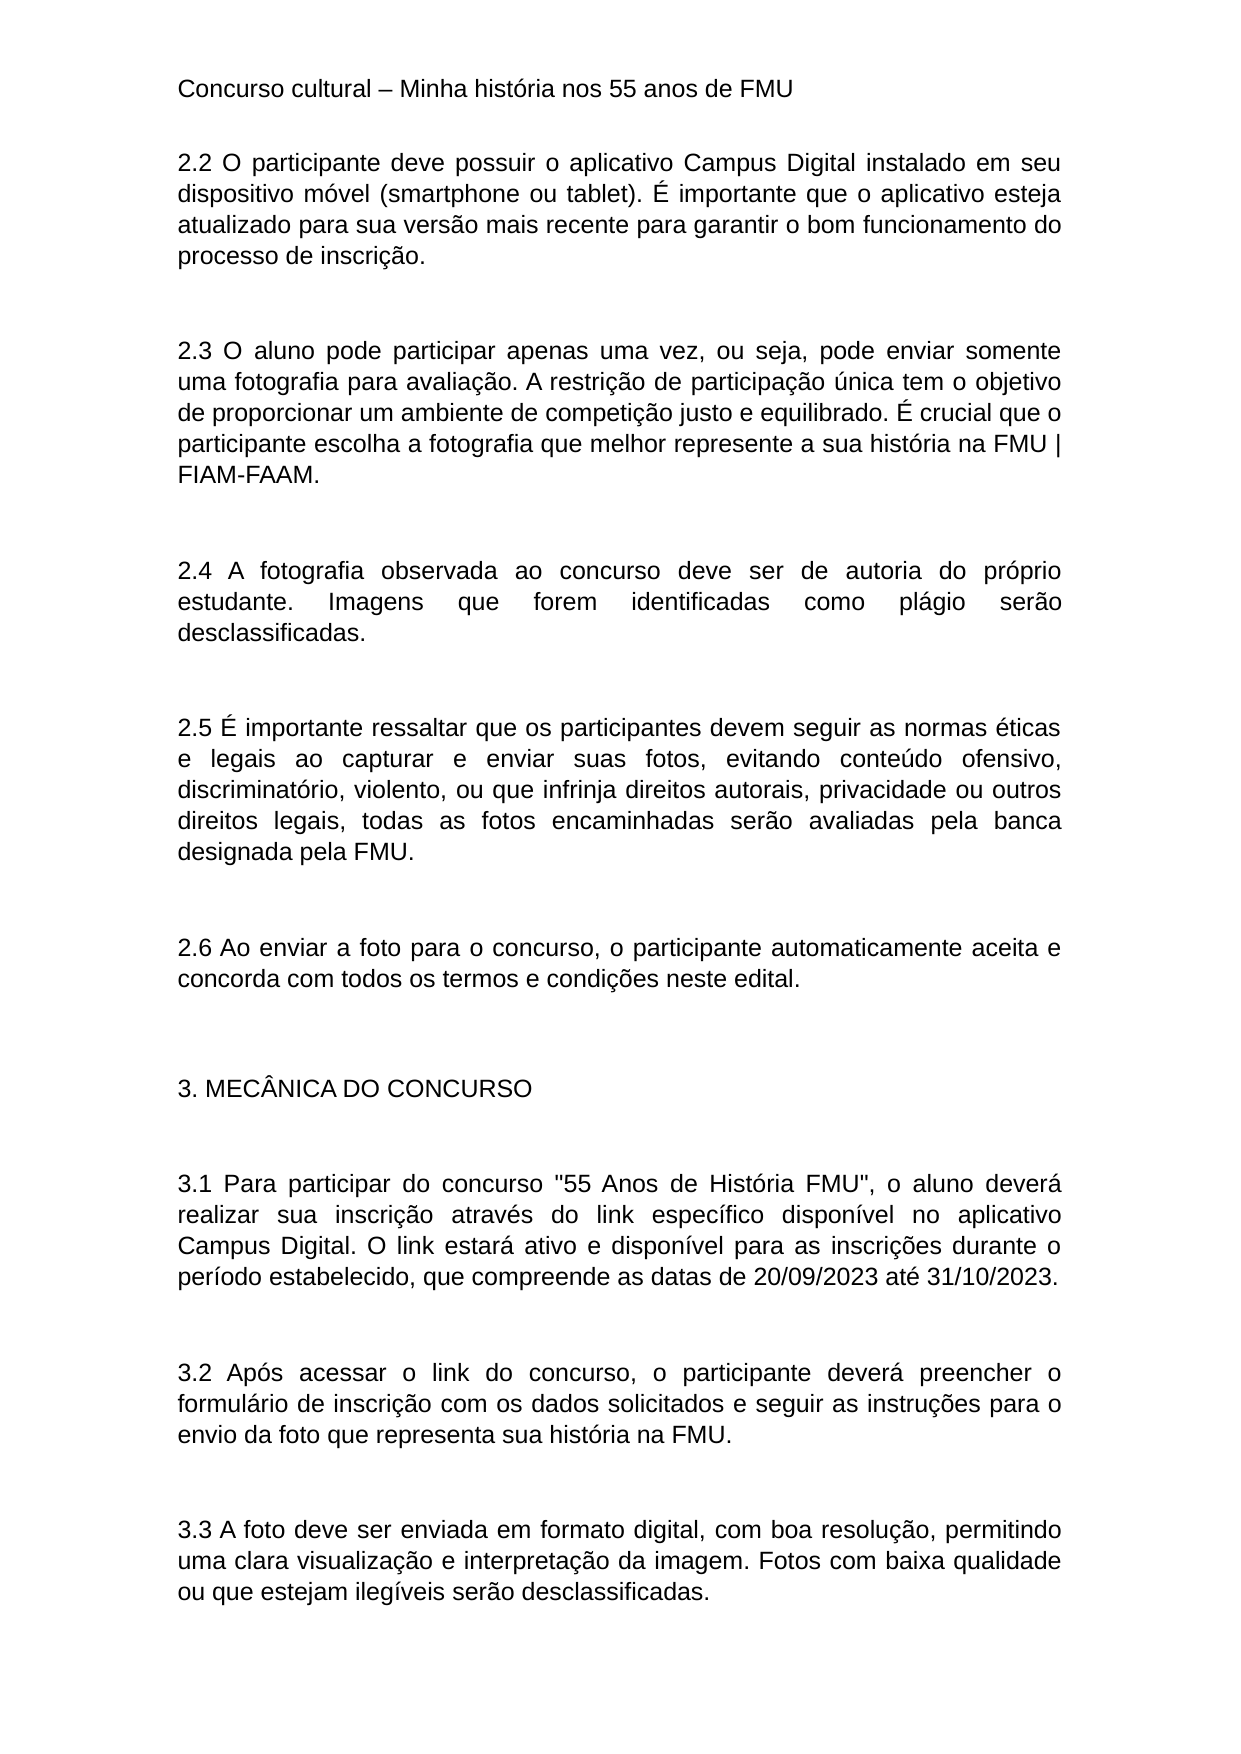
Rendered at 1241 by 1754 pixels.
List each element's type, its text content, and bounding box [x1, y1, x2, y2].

text 2.3 O aluno pode participar apenas uma vez, ou seja, pode enviar somente uma fotografia para avaliação. A restrição de participação única tem o objetivo de proporcionar um ambiente de competição justo e equilibrado. É crucial que o participante escolha a fotografia que melhor represente a sua história na FMU | FIAM-FAAM. [177, 336, 1063, 489]
text 3.1 Para participar do concurso "55 Anos de História FMU", o aluno deverá realizar sua inscrição através do link específico disponível no aplicativo Campus Digital. O link estará ativo e disponível para as inscrições durante o período estabelecido, que compreende as datas de 20/09/2023 até 31/10/2023. [177, 1169, 1063, 1291]
text 3.2 Após acessar o link do concurso, o participante deverá preencher o formulário de inscrição com os dados solicitados e seguir as instruções para o envio da foto que representa sua história na FMU. [177, 1358, 1063, 1448]
text 2.4 A fotografia observada ao concurso deve ser de autoria do próprio estudante. Imagens que forem identificadas como plágio serão desclassificadas. [177, 556, 1063, 647]
text 3. MECÂNICA DO CONCURSO [177, 1012, 1063, 1102]
text 2.5 É importante ressaltar que os participantes devem seguir as normas éticas e legais ao capturar e enviar suas fotos, evitando conteúdo ofensivo, discriminatório, violento, ou que infrinja direitos autorais, privacidade ou outros direitos legais, todas as fotos encaminhadas serão avaliadas pela banca designada pela FMU. [177, 713, 1063, 866]
text 2.2 O participante deve possuir o aplicativo Campus Digital instalado em seu dispositivo móvel (smartphone ou tablet). É importante que o aplicativo esteja atualizado para sua versão mais recente para garantir o bom funcionamento do processo de inscrição. [177, 148, 1063, 269]
text 2.6 Ao enviar a foto para o concurso, o participante automaticamente aceita e concorda com todos os termos e condições neste edital. [177, 933, 1063, 993]
text 3.3 A foto deve ser enviada em formato digital, com boa resolução, permitindo uma clara visualização e interpretação da imagem. Fotos com baixa qualidade ou que estejam ilegíveis serão desclassificadas. [177, 1515, 1063, 1606]
